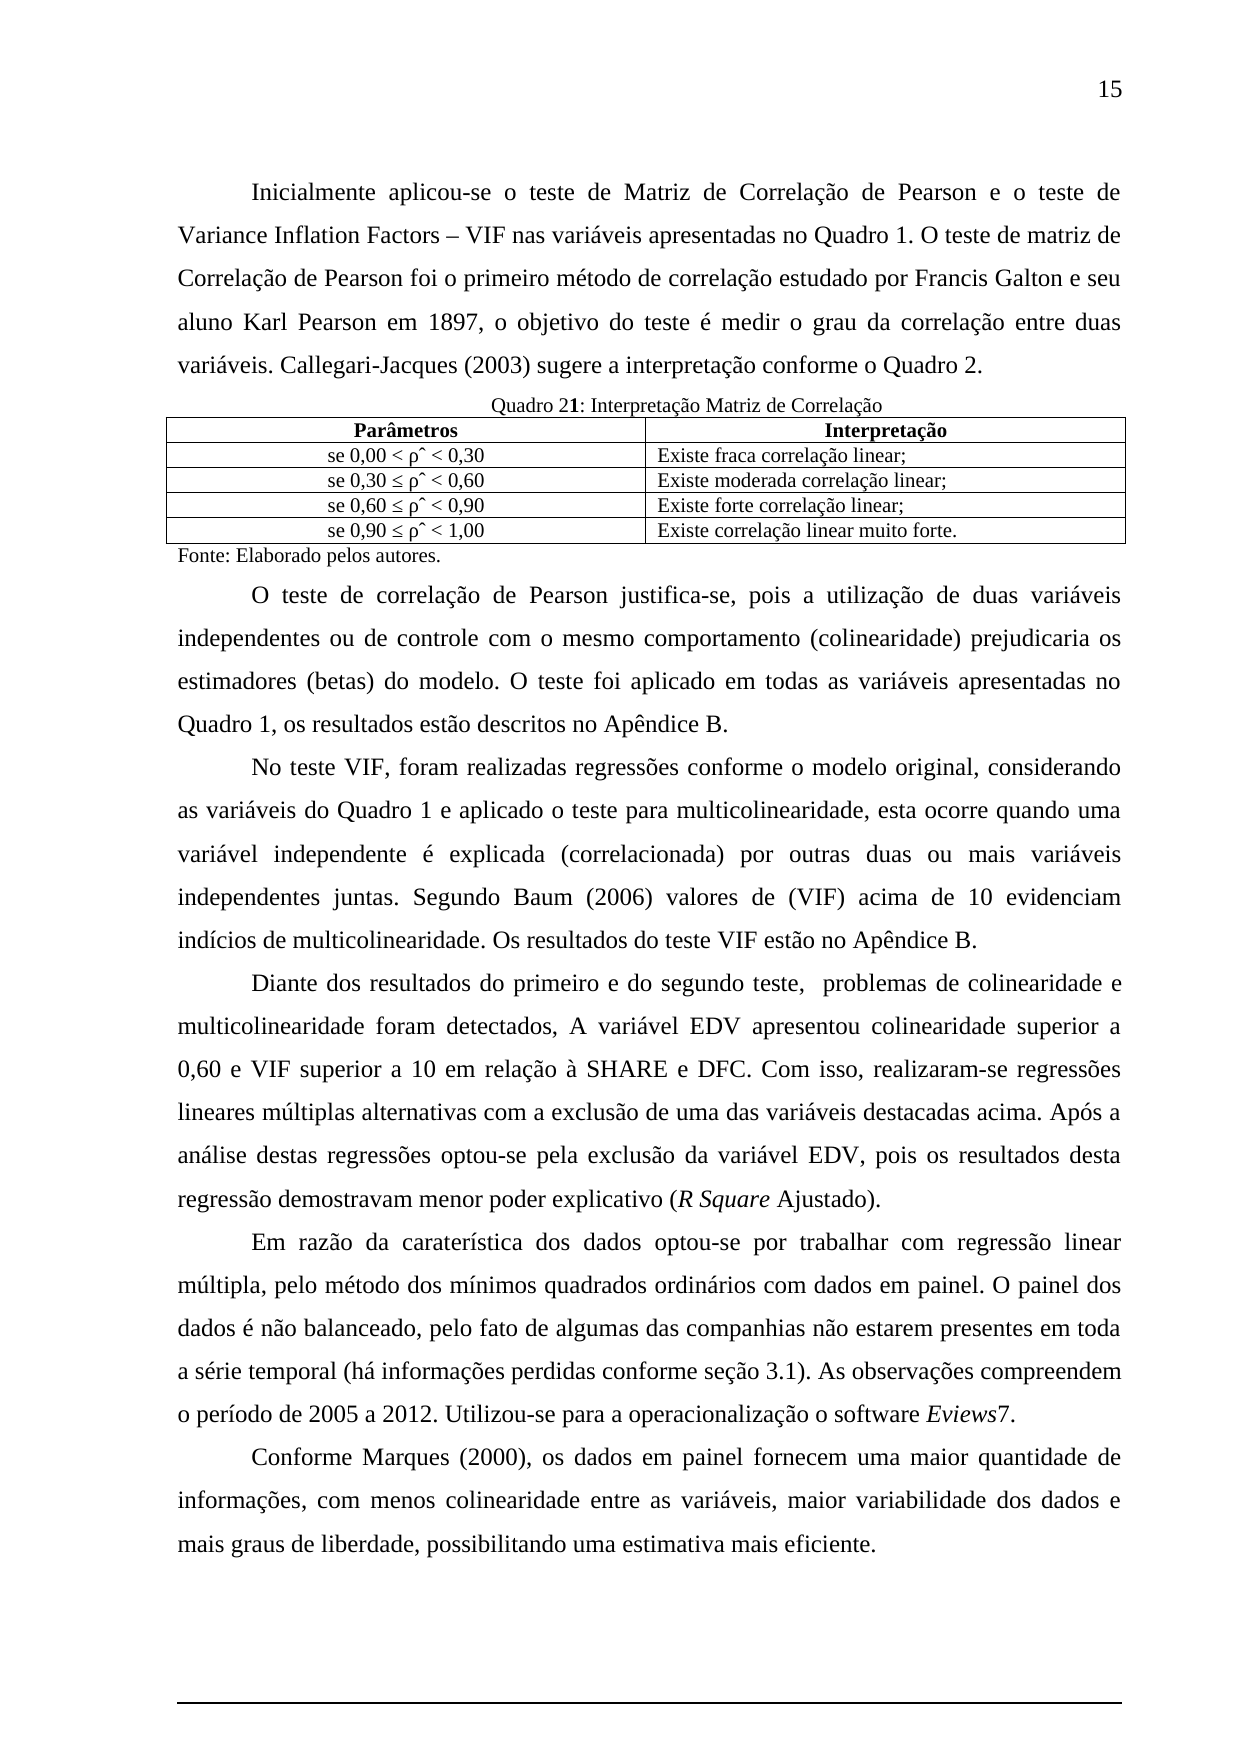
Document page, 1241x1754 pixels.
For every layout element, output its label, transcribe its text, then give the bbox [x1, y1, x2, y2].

text Inicialmente aplicou-se o teste de Matriz de Correlação de Pearson e o teste de Variance Inflation Factors – VIF nas variáveis apresentadas no Quadro 1. O teste de matriz de Correlação de Pearson foi o primeiro método de correlação estudado por Francis Galton e seu aluno Karl Pearson em 1897, o objetivo do teste é medir o grau da correlação entre duas variáveis. Callegari-Jacques (2003) sugere a interpretação conforme o Quadro 2. [177, 177, 1122, 378]
text Diante dos resultados do primeiro e do segundo teste, problemas de colinearidade e multicolinearidade foram detectados, A variável EDV apresentou colinearidade superior a 0,60 e VIF superior a 10 em relação à SHARE e DFC. Com isso, realizaram-se regressões lineares múltiplas alternativas com a exclusão de uma das variáveis destacadas acima. Após a análise destas regressões optou-se pela exclusão da variável EDV, pois os resultados desta regressão demostravam menor poder explicativo (R Square Ajustado). [177, 968, 1122, 1212]
table_cell Existe forte correlação linear; [646, 493, 1125, 517]
table_header Interpretação [646, 418, 1125, 442]
table_cell se 0,60 ≤ ρˆ < 0,90 [167, 493, 645, 517]
table_cell se 0,30 ≤ ρˆ < 0,60 [167, 468, 645, 492]
text Em razão da caraterística dos dados optou-se por trabalhar com regressão linear múltipla, pelo método dos mínimos quadrados ordinários com dados em painel. O painel dos dados é não balanceado, pelo fato de algumas das companhias não estarem presentes em toda a série temporal (há informações perdidas conforme seção 3.1). As observações compreendem o período de 2005 a 2012. Utilizou-se para a operacionalização o software Eviews7. [177, 1227, 1122, 1428]
text No teste VIF, foram realizadas regressões conforme o modelo original, considerando as variáveis do Quadro 1 e aplicado o teste para multicolinearidade, esta ocorre quando uma variável independente é explicada (correlacionada) por outras duas ou mais variáveis independentes juntas. Segundo Baum (2006) valores de (VIF) acima de 10 evidenciam indícios de multicolinearidade. Os resultados do teste VIF estão no Apêndice B. [177, 752, 1122, 954]
text Fonte: Elaborado pelos autores. [177, 544, 1122, 567]
text Conforme Marques (2000), os dados em painel fornecem uma maior quantidade de informações, com menos colinearidade entre as variáveis, maior variabilidade dos dados e mais graus de liberdade, possibilitando uma estimativa mais eficiente. [177, 1442, 1122, 1557]
table_header Parâmetros [167, 418, 645, 442]
table_cell Existe fraca correlação linear; [646, 443, 1125, 467]
table_cell se 0,00 < ρˆ < 0,30 [167, 443, 645, 467]
text O teste de correlação de Pearson justifica-se, pois a utilização de duas variáveis independentes ou de controle com o mesmo comportamento (colinearidade) prejudicaria os estimadores (betas) do modelo. O teste foi aplicado em todas as variáveis apresentadas no Quadro 1, os resultados estão descritos no Apêndice B. [177, 580, 1122, 738]
table_cell se 0,90 ≤ ρˆ < 1,00 [167, 518, 645, 542]
table_cell Existe correlação linear muito forte. [646, 518, 1125, 542]
text Quadro 2: Interpretação Matriz de Correlação [177, 393, 1122, 417]
table_cell Existe moderada correlação linear; [646, 468, 1125, 492]
